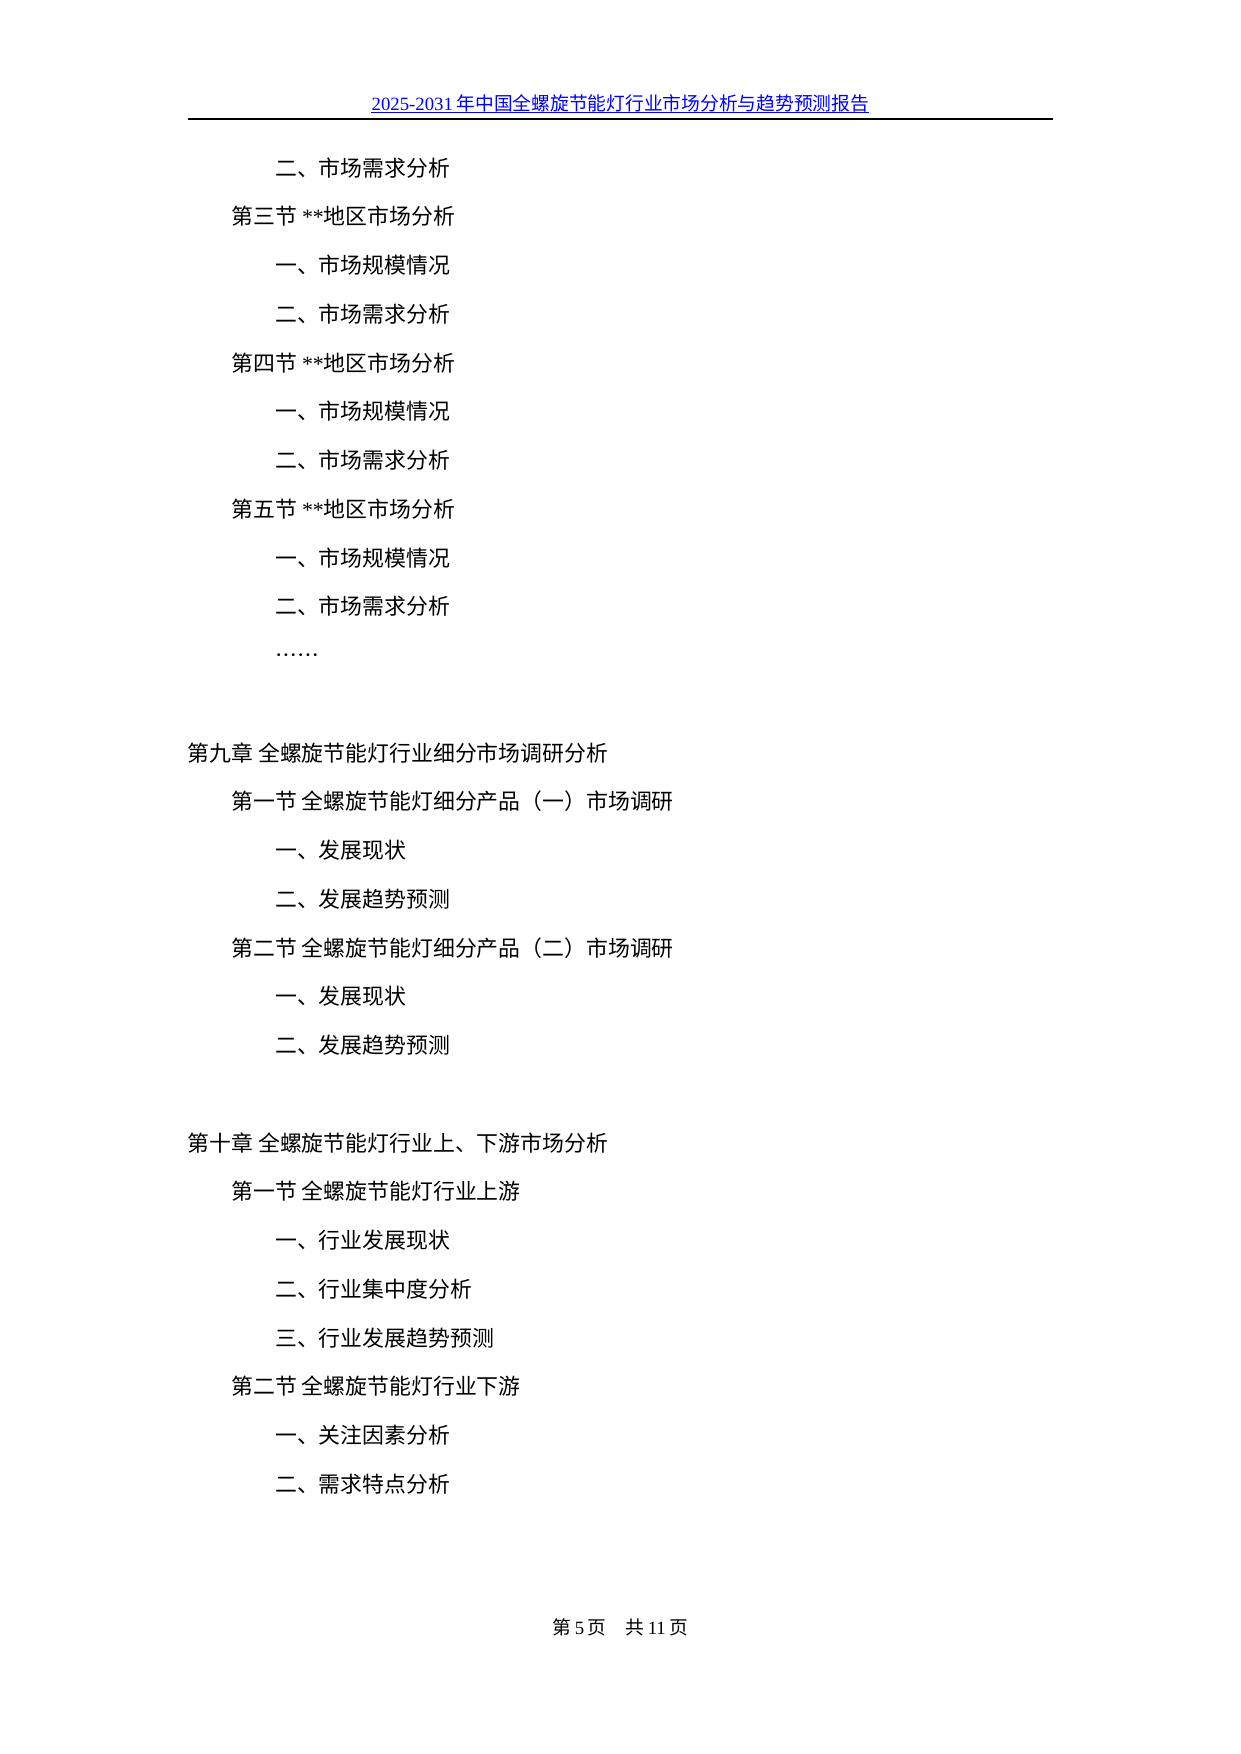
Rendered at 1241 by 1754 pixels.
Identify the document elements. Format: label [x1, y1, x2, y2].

text [187, 150, 1053, 1499]
